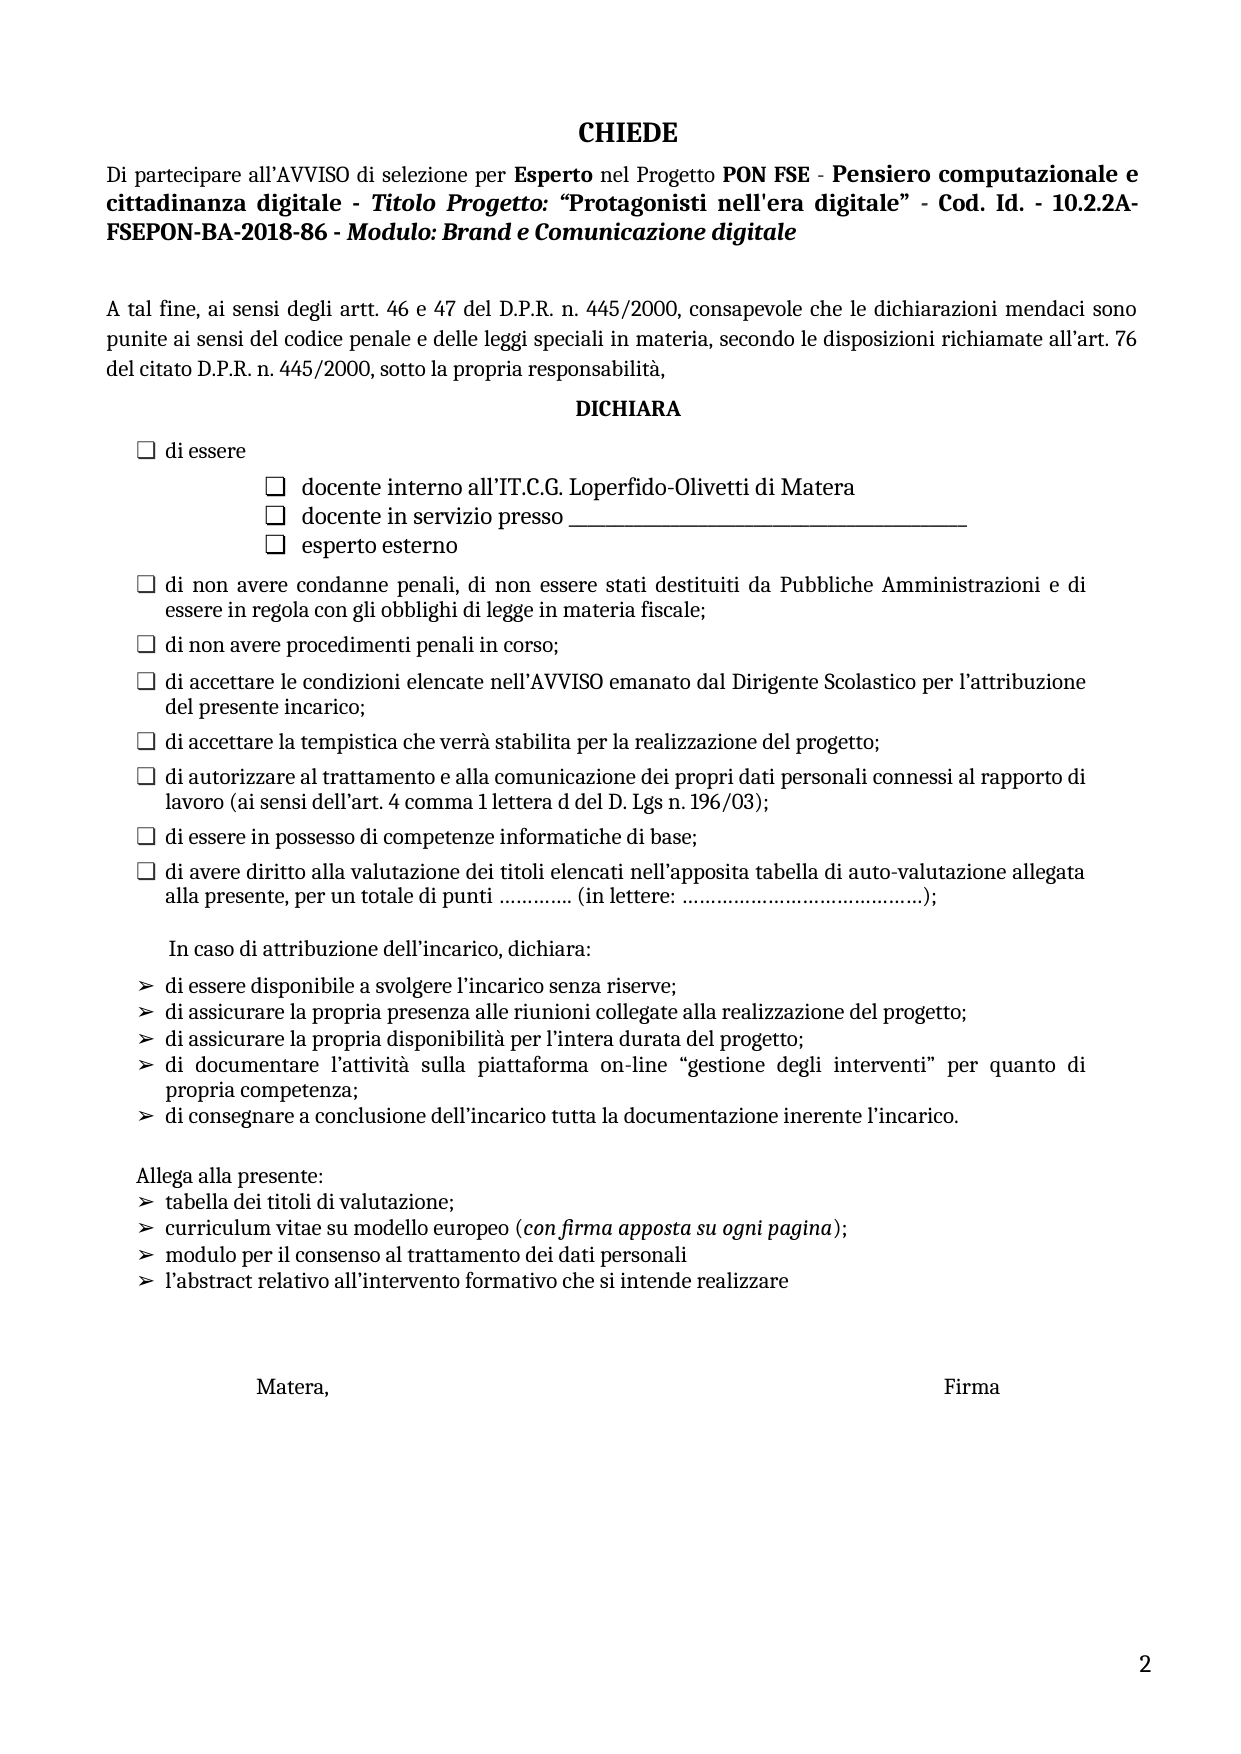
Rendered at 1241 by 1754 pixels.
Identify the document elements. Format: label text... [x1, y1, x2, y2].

list di non avere procedimenti penali in corso; [136, 628, 1088, 659]
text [168, 1373, 1088, 1400]
text In caso di attribuzione dell’incarico, dichiara: [168, 936, 1088, 962]
text CHIEDE [168, 116, 1088, 150]
list esperto esterno [264, 531, 1088, 559]
list di accettare la tempistica che verrà stabilita per la realizzazione del progetto; [136, 725, 1088, 756]
text Allega alla presente: [136, 1162, 1088, 1189]
list l’abstract relativo all’intervento formativo che si intende realizzare [136, 1268, 1088, 1294]
list di assicurare la propria presenza alle riunioni collegate alla realizzazione del progetto; [136, 999, 1088, 1025]
list curriculum vitae su modello europeo (con firma apposta su ogni pagina); [136, 1215, 1088, 1241]
text Di partecipare all’AVVISO di selezione per Esperto nel Progetto PON FSE - Pensiero computazionale e cittadinanza digitale - Titolo Progetto: “Protagonisti nell'era digitale” - Cod. Id. - 10.2.2A-FSEPON-BA-2018-86 - Modulo: Brand e Comunicazione digitale [106, 160, 1139, 247]
list di essere [136, 435, 1088, 465]
list di consegnare a conclusione dell’incarico tutta la documentazione inerente l’incarico. [136, 1103, 1088, 1129]
list docente interno all’IT.C.G. Loperfido-Olivetti di Matera [264, 473, 1088, 502]
list di autorizzare al trattamento e alla comunicazione dei propri dati personali connessi al rapporto di lavoro (ai sensi dell’art. 4 comma 1 lettera d del D. Lgs n. 196/03); [136, 761, 1088, 815]
text A tal fine, ai sensi degli artt. 46 e 47 del D.P.R. n. 445/2000, consapevole che le dichiarazioni mendaci sono punite ai sensi del codice penale e delle leggi speciali in materia, secondo le disposizioni richiamate all’art. 76 del citato D.P.R. n. 445/2000, sotto la propria responsabilità, [106, 295, 1139, 382]
list modulo per il consenso al trattamento dei dati personali [136, 1241, 1088, 1268]
list docente in servizio presso ___________________________________________ [264, 502, 1088, 531]
list di non avere condanne penali, di non essere stati destituiti da Pubbliche Amministrazioni e di essere in regola con gli obblighi di legge in materia fiscale; [136, 568, 1088, 623]
list di assicurare la propria disponibilità per l’intera durata del progetto; [136, 1025, 1088, 1052]
list di documentare l’attività sulla piattaforma on-line “gestione degli interventi” per quanto di propria competenza; [136, 1052, 1088, 1103]
list di avere diritto alla valutazione dei titoli elencati nell’apposita tabella di auto-valutazione allegata alla presente, per un totale di punti …………. (in lettere: ……………………………………); [136, 856, 1088, 909]
list di essere disponibile a svolgere l’incarico senza riserve; [136, 973, 1088, 999]
list di essere in possesso di competenze informatiche di base; [136, 820, 1088, 851]
text DICHIARA [168, 396, 1088, 422]
list tabella dei titoli di valutazione; [136, 1189, 1088, 1215]
list di accettare le condizioni elencate nell’AVVISO emanato dal Dirigente Scolastico per l’attribuzione del presente incarico; [136, 666, 1088, 720]
